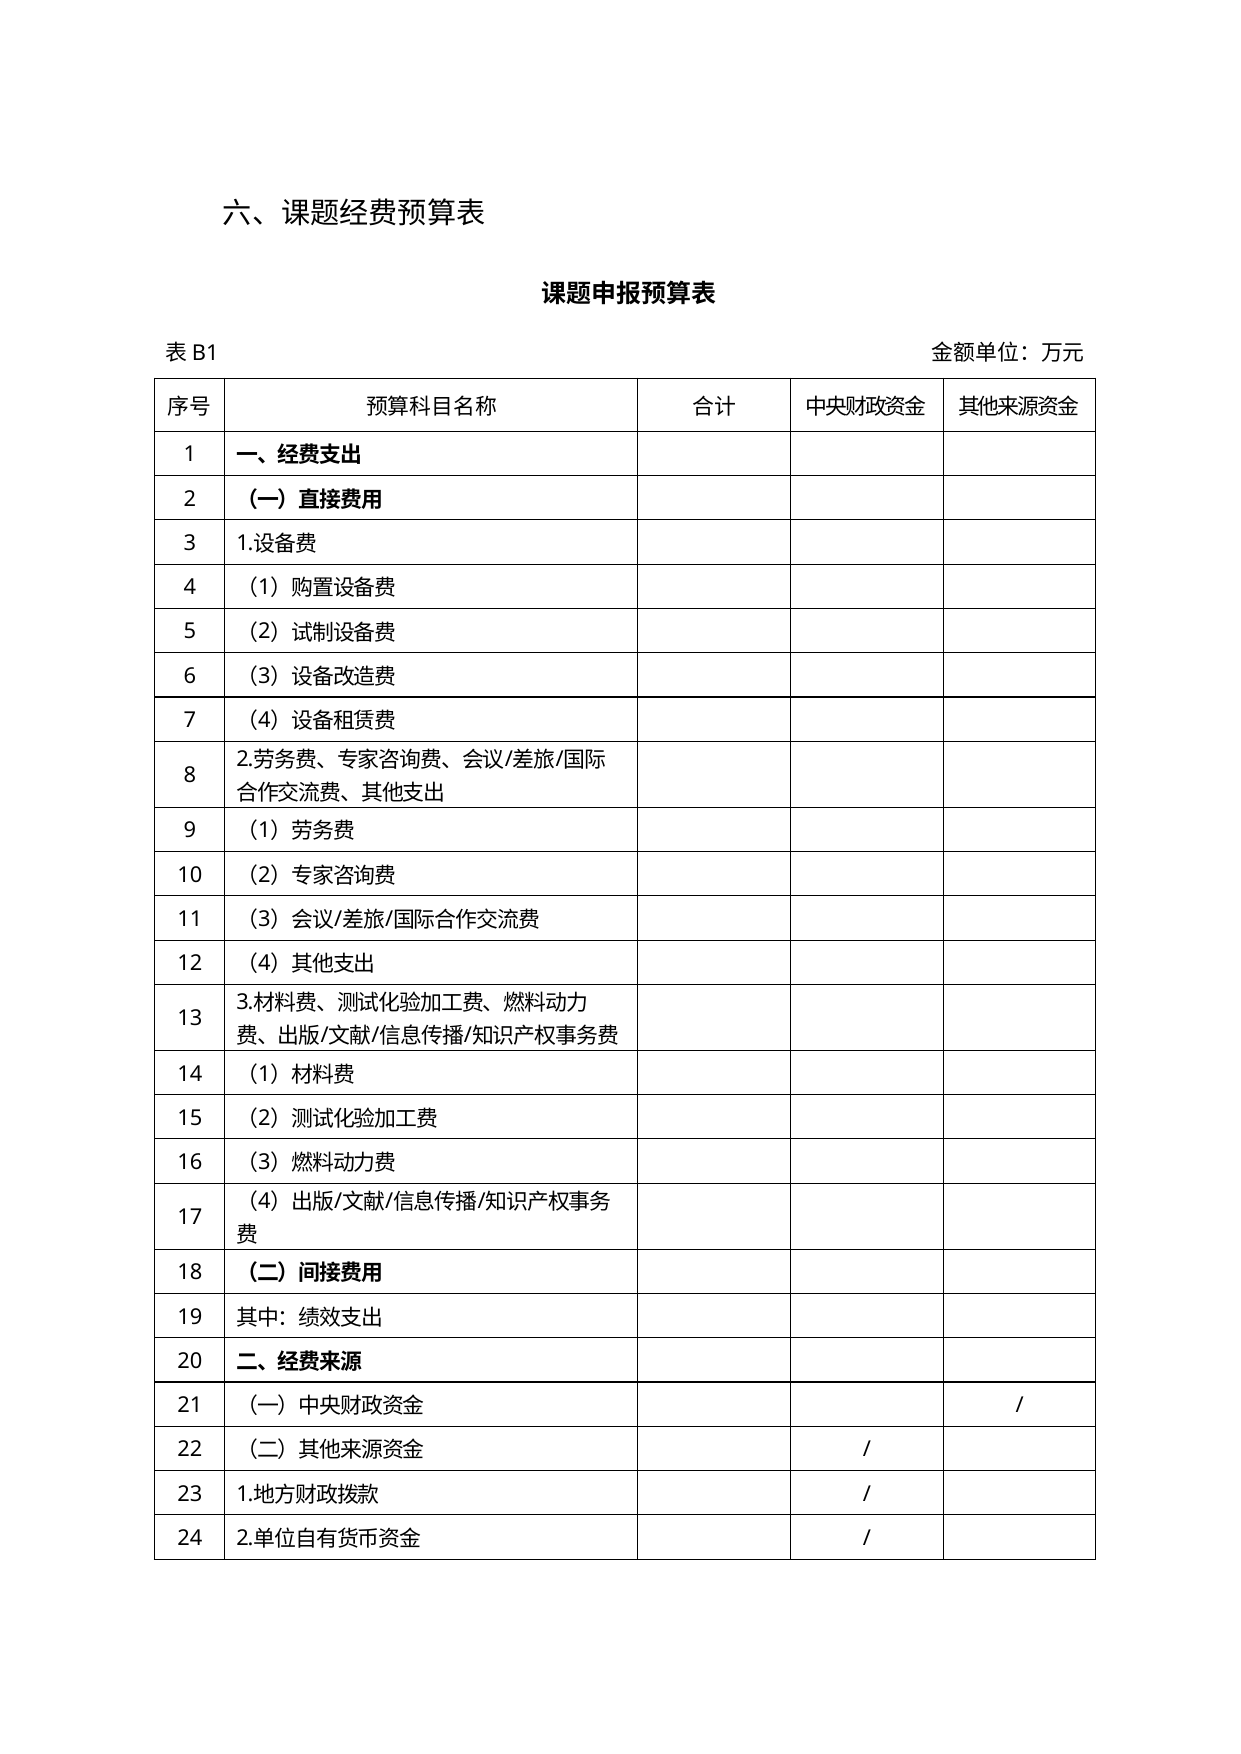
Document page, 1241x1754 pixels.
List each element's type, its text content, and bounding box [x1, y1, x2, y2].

table_cell [638, 476, 790, 519]
table_cell [791, 985, 943, 1050]
table_cell （1）购置设备费 [225, 565, 637, 608]
table_cell [638, 520, 790, 563]
table_cell [791, 742, 943, 807]
table_cell 1 [155, 432, 224, 475]
table_cell [791, 432, 943, 475]
table_cell [638, 1095, 790, 1138]
table_cell [638, 1515, 790, 1558]
table_cell / [791, 1427, 943, 1470]
table_cell [638, 653, 790, 696]
table_cell [791, 896, 943, 939]
table_cell [791, 1250, 943, 1293]
table_cell 3.材料费、测试化验加工费、燃料动力费、出版/文献/信息传播/知识产权事务费 [225, 985, 637, 1050]
table_cell 其中：绩效支出 [225, 1294, 637, 1337]
table_cell [638, 941, 790, 984]
table_cell [944, 698, 1095, 741]
table_cell [638, 1139, 790, 1183]
text 课题申报预算表 [165, 259, 1092, 324]
table_header 金额单位：万元 [784, 325, 1096, 378]
table_cell [791, 520, 943, 563]
table_cell 预算科目名称 [225, 379, 637, 431]
table_cell [638, 1383, 790, 1426]
table_cell 7 [155, 698, 224, 741]
table_cell [944, 1139, 1095, 1183]
table_cell [791, 565, 943, 608]
table_cell 10 [155, 852, 224, 895]
table_cell [944, 1184, 1095, 1249]
table_cell [944, 1471, 1095, 1514]
table_cell （4）其他支出 [225, 941, 637, 984]
table_cell [944, 808, 1095, 851]
table_cell / [791, 1471, 943, 1514]
table_cell [944, 1515, 1095, 1558]
table_cell （1）材料费 [225, 1051, 637, 1094]
table_cell [638, 1051, 790, 1094]
table_cell [638, 1184, 790, 1249]
table_cell [944, 1051, 1095, 1094]
table_cell 13 [155, 985, 224, 1050]
table_cell （3）设备改造费 [225, 653, 637, 696]
table_cell [638, 565, 790, 608]
table_cell [638, 852, 790, 895]
table_cell / [791, 1515, 943, 1558]
table_cell [791, 476, 943, 519]
table_cell 其他来源资金 [944, 379, 1095, 431]
table_cell [791, 1294, 943, 1337]
table_cell [791, 808, 943, 851]
table_cell 1.设备费 [225, 520, 637, 563]
table_cell （二）间接费用 [225, 1250, 637, 1293]
table_cell 11 [155, 896, 224, 939]
table_cell [638, 1294, 790, 1337]
table_cell 19 [155, 1294, 224, 1337]
table_cell [944, 1095, 1095, 1138]
table_cell （3）会议/差旅/国际合作交流费 [225, 896, 637, 939]
table_cell [638, 698, 790, 741]
table_cell [791, 1184, 943, 1249]
table_cell 16 [155, 1139, 224, 1183]
table_cell [944, 985, 1095, 1050]
table_cell 序号 [155, 379, 224, 431]
table_cell [791, 852, 943, 895]
table_cell [638, 808, 790, 851]
table_cell [944, 742, 1095, 807]
table_cell [638, 1427, 790, 1470]
table_cell [638, 1471, 790, 1514]
table_cell [944, 941, 1095, 984]
table_cell [791, 1051, 943, 1094]
table_cell （一）中央财政资金 [225, 1383, 637, 1426]
table_cell [944, 565, 1095, 608]
table_cell [944, 609, 1095, 652]
table_cell [791, 653, 943, 696]
table_cell （2）试制设备费 [225, 609, 637, 652]
table_cell 8 [155, 742, 224, 807]
table_cell [638, 609, 790, 652]
table_header 表B1 [154, 325, 784, 378]
table_cell [944, 896, 1095, 939]
table_cell [944, 520, 1095, 563]
table_cell [638, 742, 790, 807]
table_cell 12 [155, 941, 224, 984]
table_cell 6 [155, 653, 224, 696]
table_cell 21 [155, 1383, 224, 1426]
table_cell 一、经费支出 [225, 432, 637, 475]
table_cell 合计 [638, 379, 790, 431]
table_cell 中央财政资金 [791, 379, 943, 431]
table_cell （4）出版/文献/信息传播/知识产权事务费 [225, 1184, 637, 1249]
table_cell [944, 476, 1095, 519]
table_cell [638, 1250, 790, 1293]
table_cell （1）劳务费 [225, 808, 637, 851]
table_cell 24 [155, 1515, 224, 1558]
table_cell [791, 1338, 943, 1381]
table_cell [791, 698, 943, 741]
table_cell [944, 1427, 1095, 1470]
table_cell [791, 941, 943, 984]
table_cell [944, 852, 1095, 895]
table_cell [638, 985, 790, 1050]
table_cell [791, 609, 943, 652]
table_cell 2.劳务费、专家咨询费、会议/差旅/国际合作交流费、其他支出 [225, 742, 637, 807]
table_cell （2）测试化验加工费 [225, 1095, 637, 1138]
table_cell 17 [155, 1184, 224, 1249]
table_cell [944, 432, 1095, 475]
table_cell [944, 1294, 1095, 1337]
table_cell 2.单位自有货币资金 [225, 1515, 637, 1558]
table_cell （一）直接费用 [225, 476, 637, 519]
table_cell [791, 1095, 943, 1138]
table_cell 1.地方财政拨款 [225, 1471, 637, 1514]
table_cell 9 [155, 808, 224, 851]
table_cell 14 [155, 1051, 224, 1094]
table_cell （4）设备租赁费 [225, 698, 637, 741]
table_cell 二、经费来源 [225, 1338, 637, 1381]
table_cell [638, 896, 790, 939]
table_cell 18 [155, 1250, 224, 1293]
table_cell （二）其他来源资金 [225, 1427, 637, 1470]
table_cell 23 [155, 1471, 224, 1514]
table_cell / [944, 1383, 1095, 1426]
table_cell [791, 1139, 943, 1183]
table_cell [638, 1338, 790, 1381]
table_cell [791, 1383, 943, 1426]
table_cell 15 [155, 1095, 224, 1138]
table_cell 4 [155, 565, 224, 608]
table_cell 20 [155, 1338, 224, 1381]
table_cell 2 [155, 476, 224, 519]
text 六、课题经费预算表 [165, 178, 1092, 243]
table_cell [944, 1250, 1095, 1293]
table_cell （2）专家咨询费 [225, 852, 637, 895]
table_cell 5 [155, 609, 224, 652]
table_cell [944, 1338, 1095, 1381]
table_cell 3 [155, 520, 224, 563]
table_cell （3）燃料动力费 [225, 1139, 637, 1183]
table_cell 22 [155, 1427, 224, 1470]
table_cell [944, 653, 1095, 696]
table_cell [638, 432, 790, 475]
